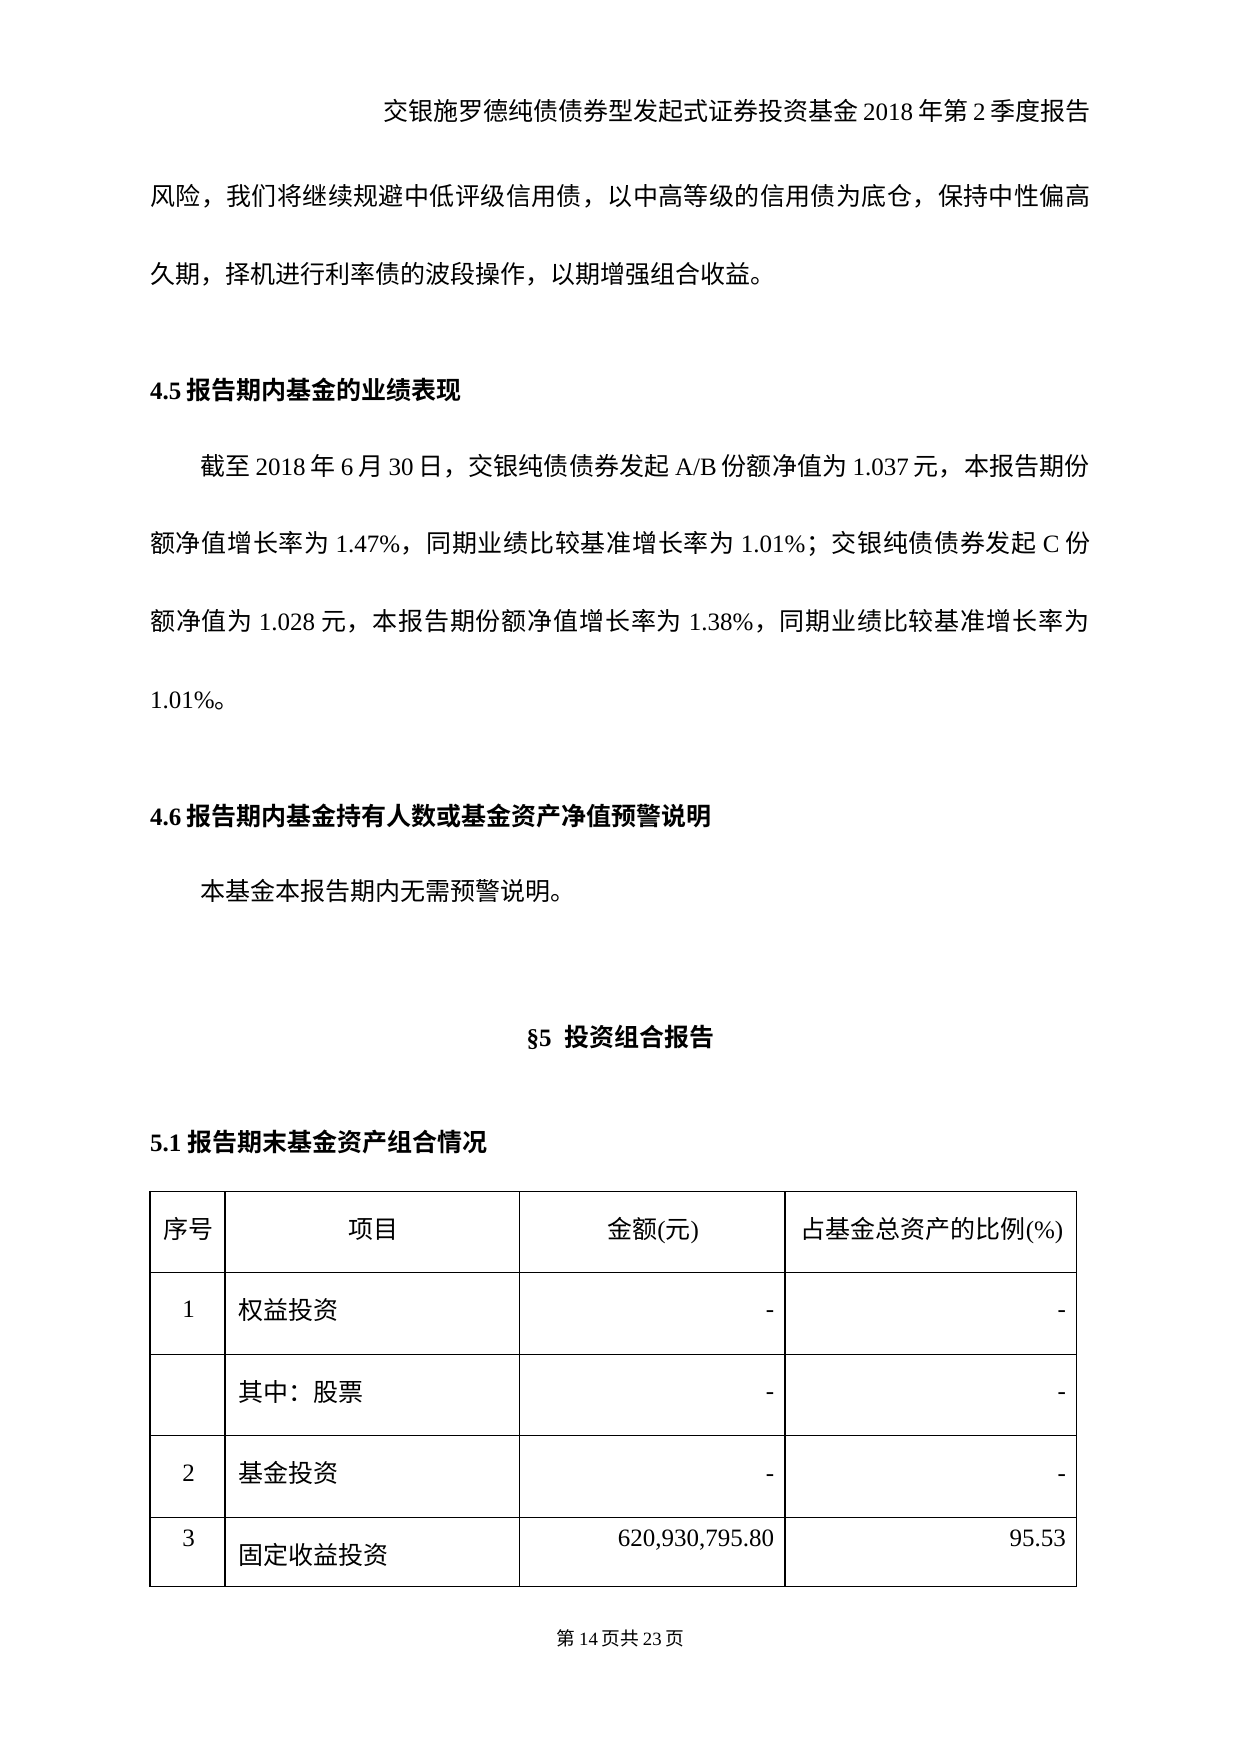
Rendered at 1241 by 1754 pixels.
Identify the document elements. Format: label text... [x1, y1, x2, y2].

table_cell - [520, 1355, 784, 1435]
table_cell - [786, 1436, 1076, 1517]
text 截至2018年6月30日，交银纯债债券发起A/B份额净值为1.037元，本报告期份额净值增长率为1.47%，同期业绩比较基准增长率为1.01%；交银纯债债券发起C份额净值为1.028元，本报告期份额净值增长率为1.38%，同期业绩比较基准增长率为1.01%。 [150, 432, 1090, 730]
table_cell - [786, 1355, 1076, 1435]
table_cell - [520, 1273, 784, 1354]
text 5.1 报告期末基金资产组合情况 [150, 1108, 1090, 1173]
table_cell - [520, 1436, 784, 1517]
table_cell 基金投资 [226, 1436, 519, 1517]
table_cell - [786, 1273, 1076, 1354]
table_cell 固定收益投资 [226, 1518, 519, 1586]
table_cell 3 [151, 1518, 224, 1586]
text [150, 162, 1090, 305]
text 4.6报告期内基金持有人数或基金资产净值预警说明 [150, 782, 1090, 847]
text 4.5报告期内基金的业绩表现 [150, 356, 1090, 421]
table_cell 95.53 [786, 1518, 1076, 1586]
subtitle §5 投资组合报告 [150, 1003, 1090, 1068]
table_header 序号 [151, 1192, 224, 1272]
table_cell [151, 1355, 224, 1435]
table_cell 1 [151, 1273, 224, 1354]
table_cell 2 [151, 1436, 224, 1517]
table_cell 权益投资 [226, 1273, 519, 1354]
table_header 金额(元) [520, 1192, 784, 1272]
table_header 项目 [226, 1192, 519, 1272]
table_header 占基金总资产的比例(%) [786, 1192, 1076, 1272]
text 本基金本报告期内无需预警说明。 [150, 857, 1090, 922]
table_cell 其中：股票 [226, 1355, 519, 1435]
table_cell 620,930,795.80 [520, 1518, 784, 1586]
